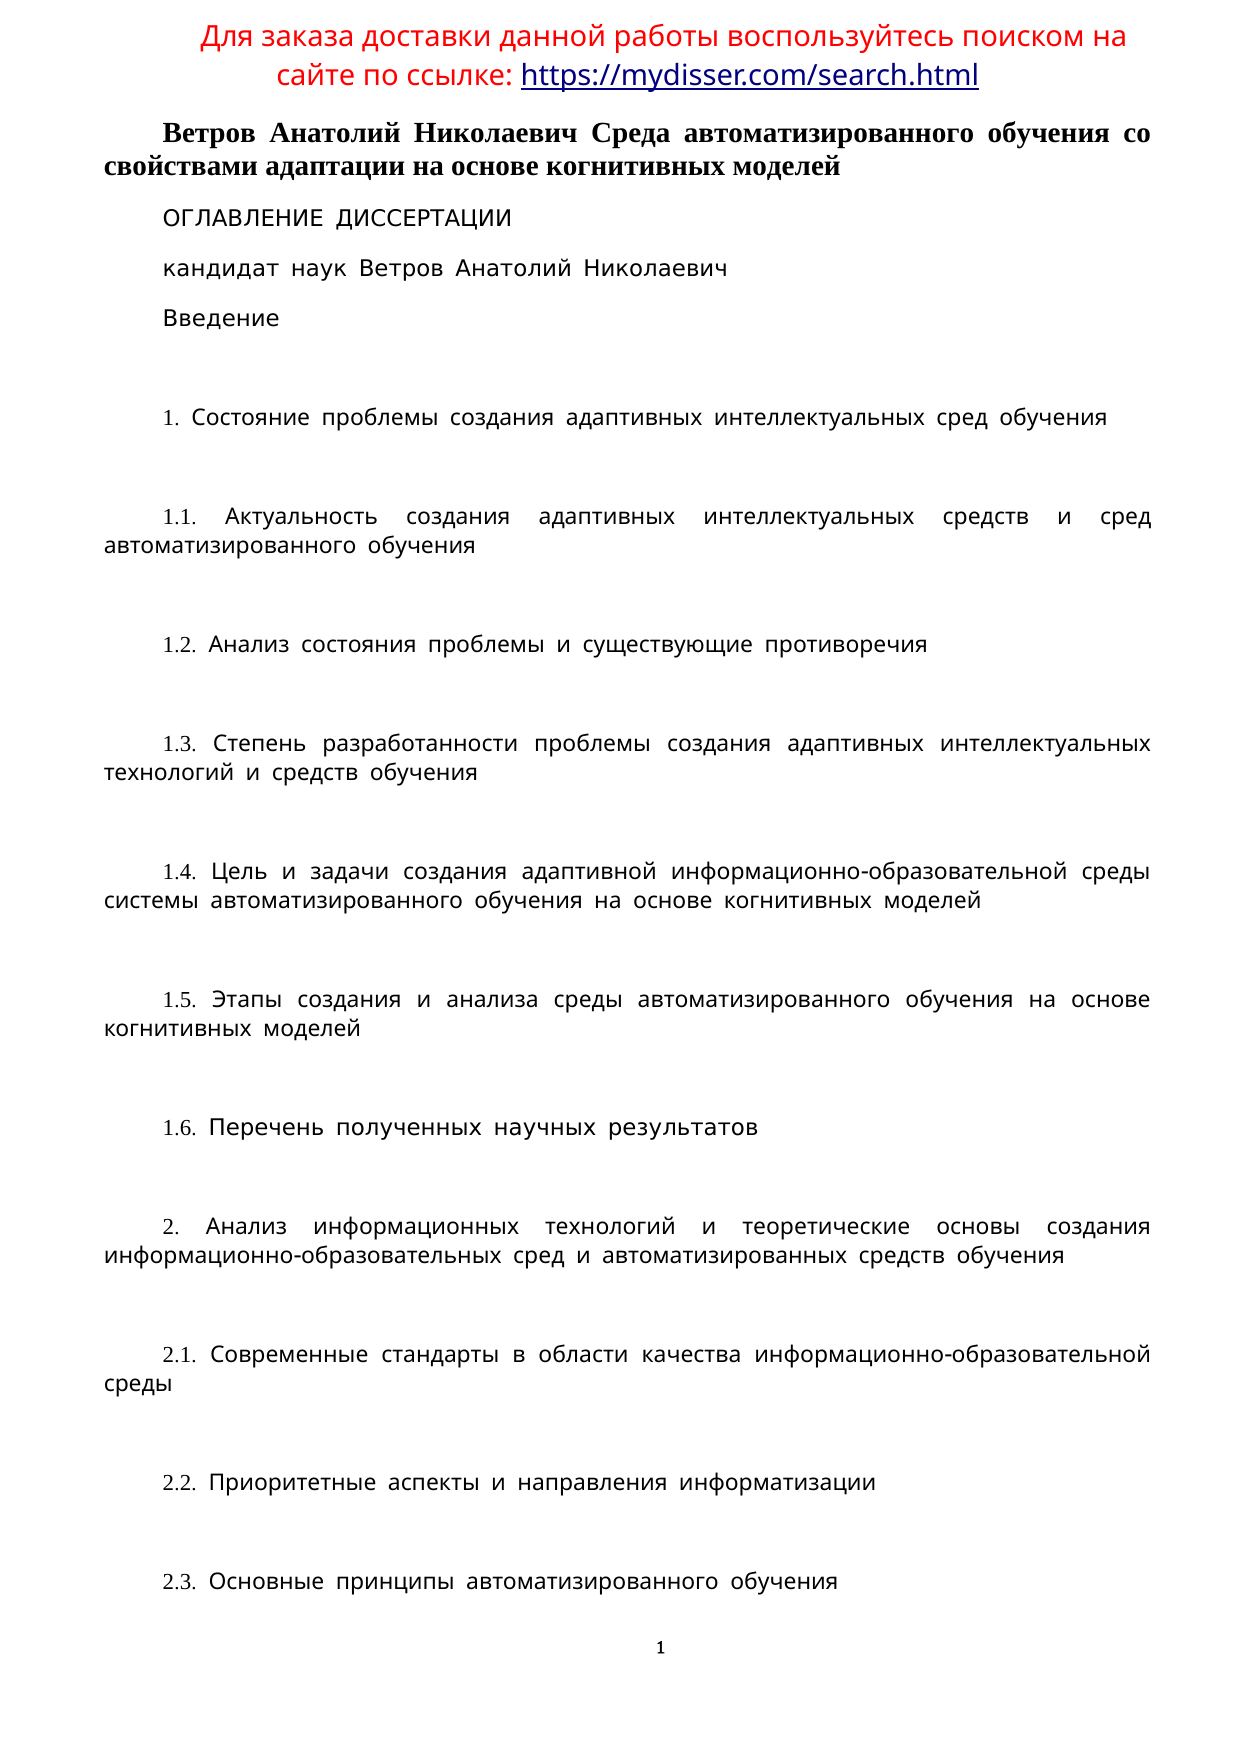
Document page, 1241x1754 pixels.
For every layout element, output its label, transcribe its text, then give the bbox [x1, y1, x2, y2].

text 2.3. Основные принципы автоматизированного обучения [103, 1565, 1152, 1594]
text Введение [103, 302, 1152, 331]
text кандидат наук Ветров Анатолий Николаевич [103, 252, 1152, 281]
text 1.4. Цель и задачи создания адаптивной информационно-образовательной среды системы автоматизированного обучения на основе когнитивных моделей [103, 855, 1152, 913]
text 2.2. Приоритетные аспекты и направления информатизации [103, 1466, 1152, 1495]
text Ветров Анатолий Николаевич Среда автоматизированного обучения со свойствами адаптации на основе когнитивных моделей [103, 115, 1152, 182]
text 1.1. Актуальность создания адаптивных интеллектуальных средств и сред автоматизированного обучения [103, 500, 1152, 558]
text 1.2. Анализ состояния проблемы и существующие противоречия [103, 628, 1152, 657]
text 2.1. Современные стандарты в области качества информационно-образовательной среды [103, 1338, 1152, 1396]
text 2. Анализ информационных технологий и теоретические основы создания информационно-образовательных сред и автоматизированных средств обучения [103, 1210, 1152, 1268]
text 1. Состояние проблемы создания адаптивных интеллектуальных сред обучения [103, 401, 1152, 430]
text 1.6. Перечень полученных научных результатов [103, 1111, 1152, 1140]
text 1.5. Этапы создания и анализа среды автоматизированного обучения на основе когнитивных моделей [103, 983, 1152, 1041]
text 1.3. Степень разработанности проблемы создания адаптивных интеллектуальных технологий и средств обучения [103, 727, 1152, 785]
text ОГЛАВЛЕНИЕ ДИССЕРТАЦИИ [103, 203, 1152, 232]
